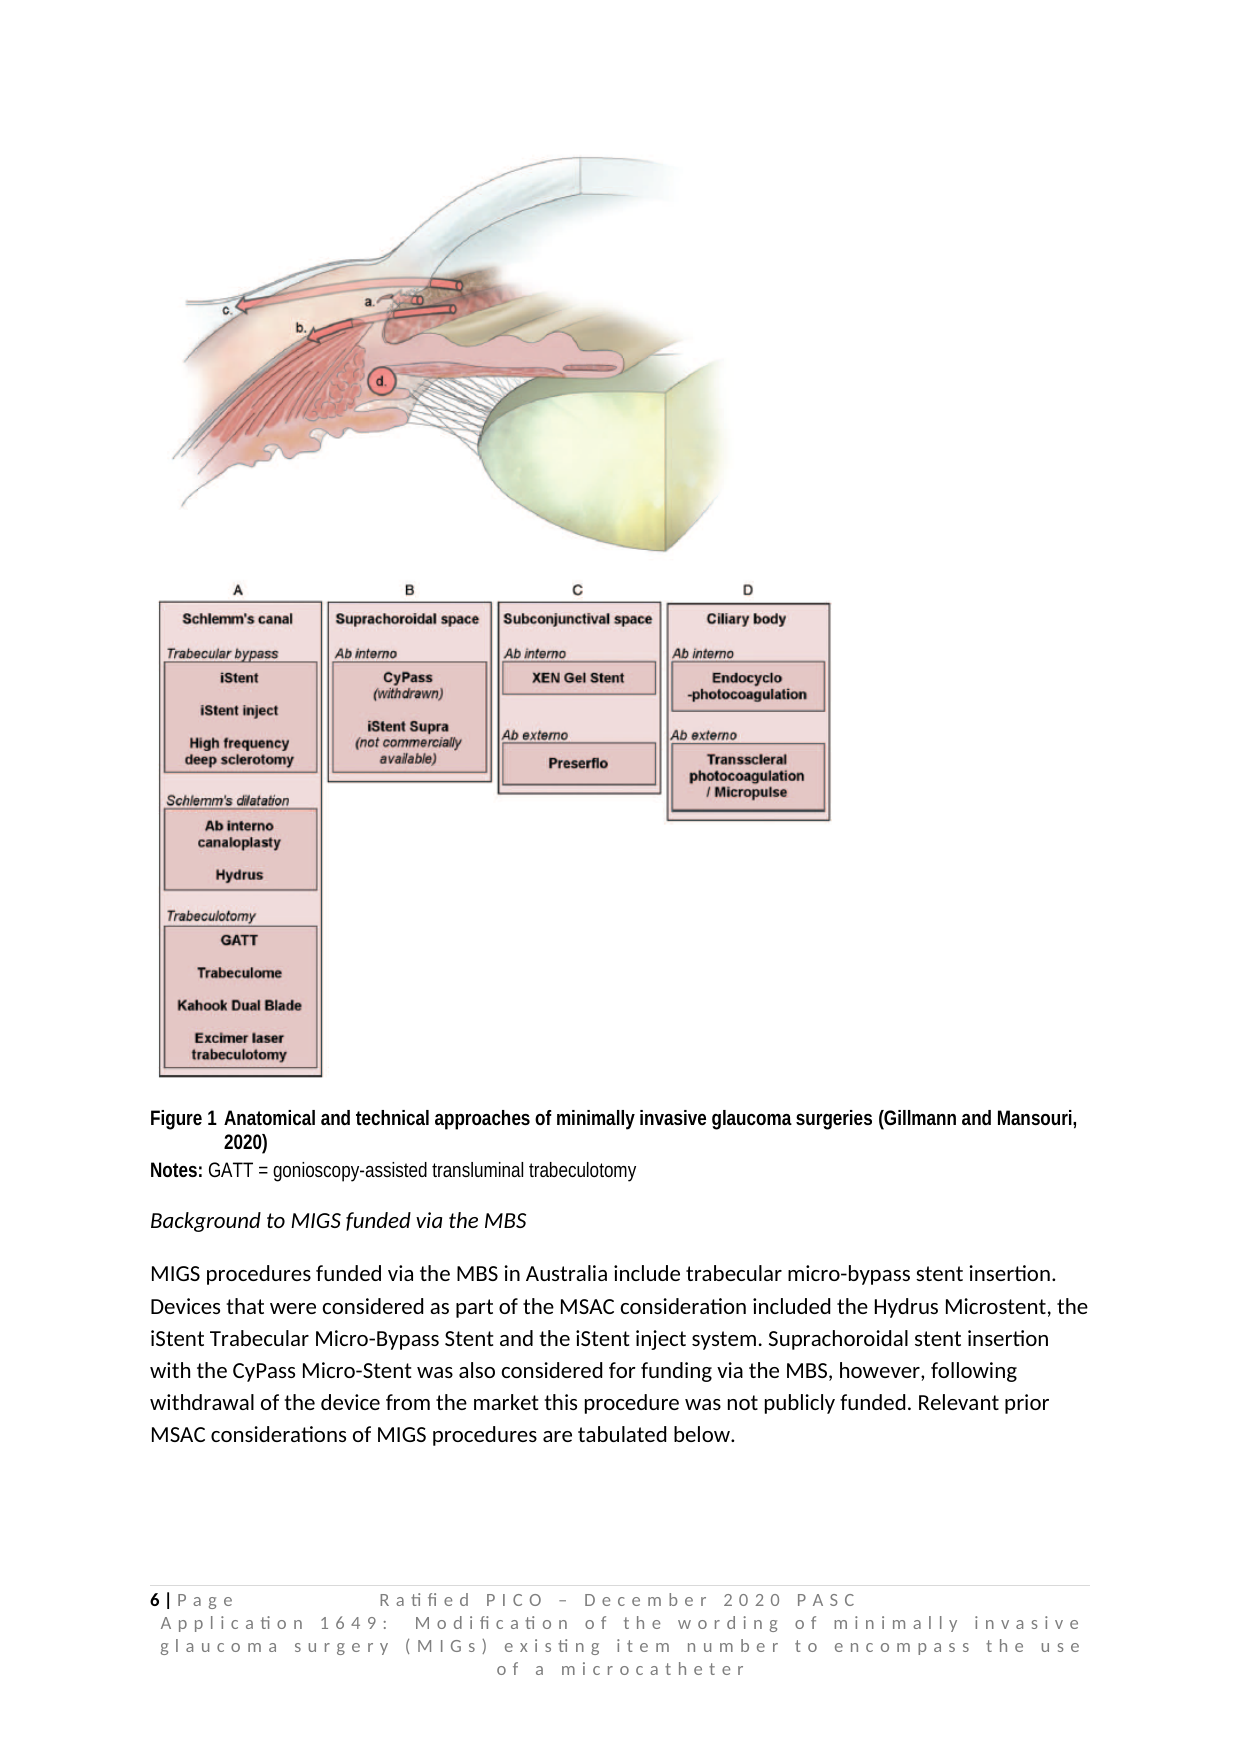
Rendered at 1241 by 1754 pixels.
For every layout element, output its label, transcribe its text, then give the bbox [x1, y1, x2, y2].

text Figure 1 Anatomical and technical approaches of minimally invasive glaucoma surgeries (Gillmann and Mansouri, 2020) [150, 1106, 1090, 1154]
text Notes: GATT = gonioscopy-assisted transluminal trabeculotomy [150, 1158, 1090, 1182]
subtitle Background to MIGS funded via the MBS [150, 1207, 1090, 1234]
text MIGS procedures funded via the MBS in Australia include trabecular micro-bypass stent insertion. Devices that were considered as part of the MSAC consideration included the Hydrus Microstent, the iStent Trabecular Micro-Bypass Stent and the iStent inject system. Suprachoroidal stent insertion with the CyPass Micro-Stent was also considered for funding via the MBS, however, following withdrawal of the device from the market this procedure was not publicly funded. Relevant prior MSAC considerations of MIGS procedures are tabulated below. [150, 1259, 1090, 1448]
picture [150, 150, 841, 1082]
